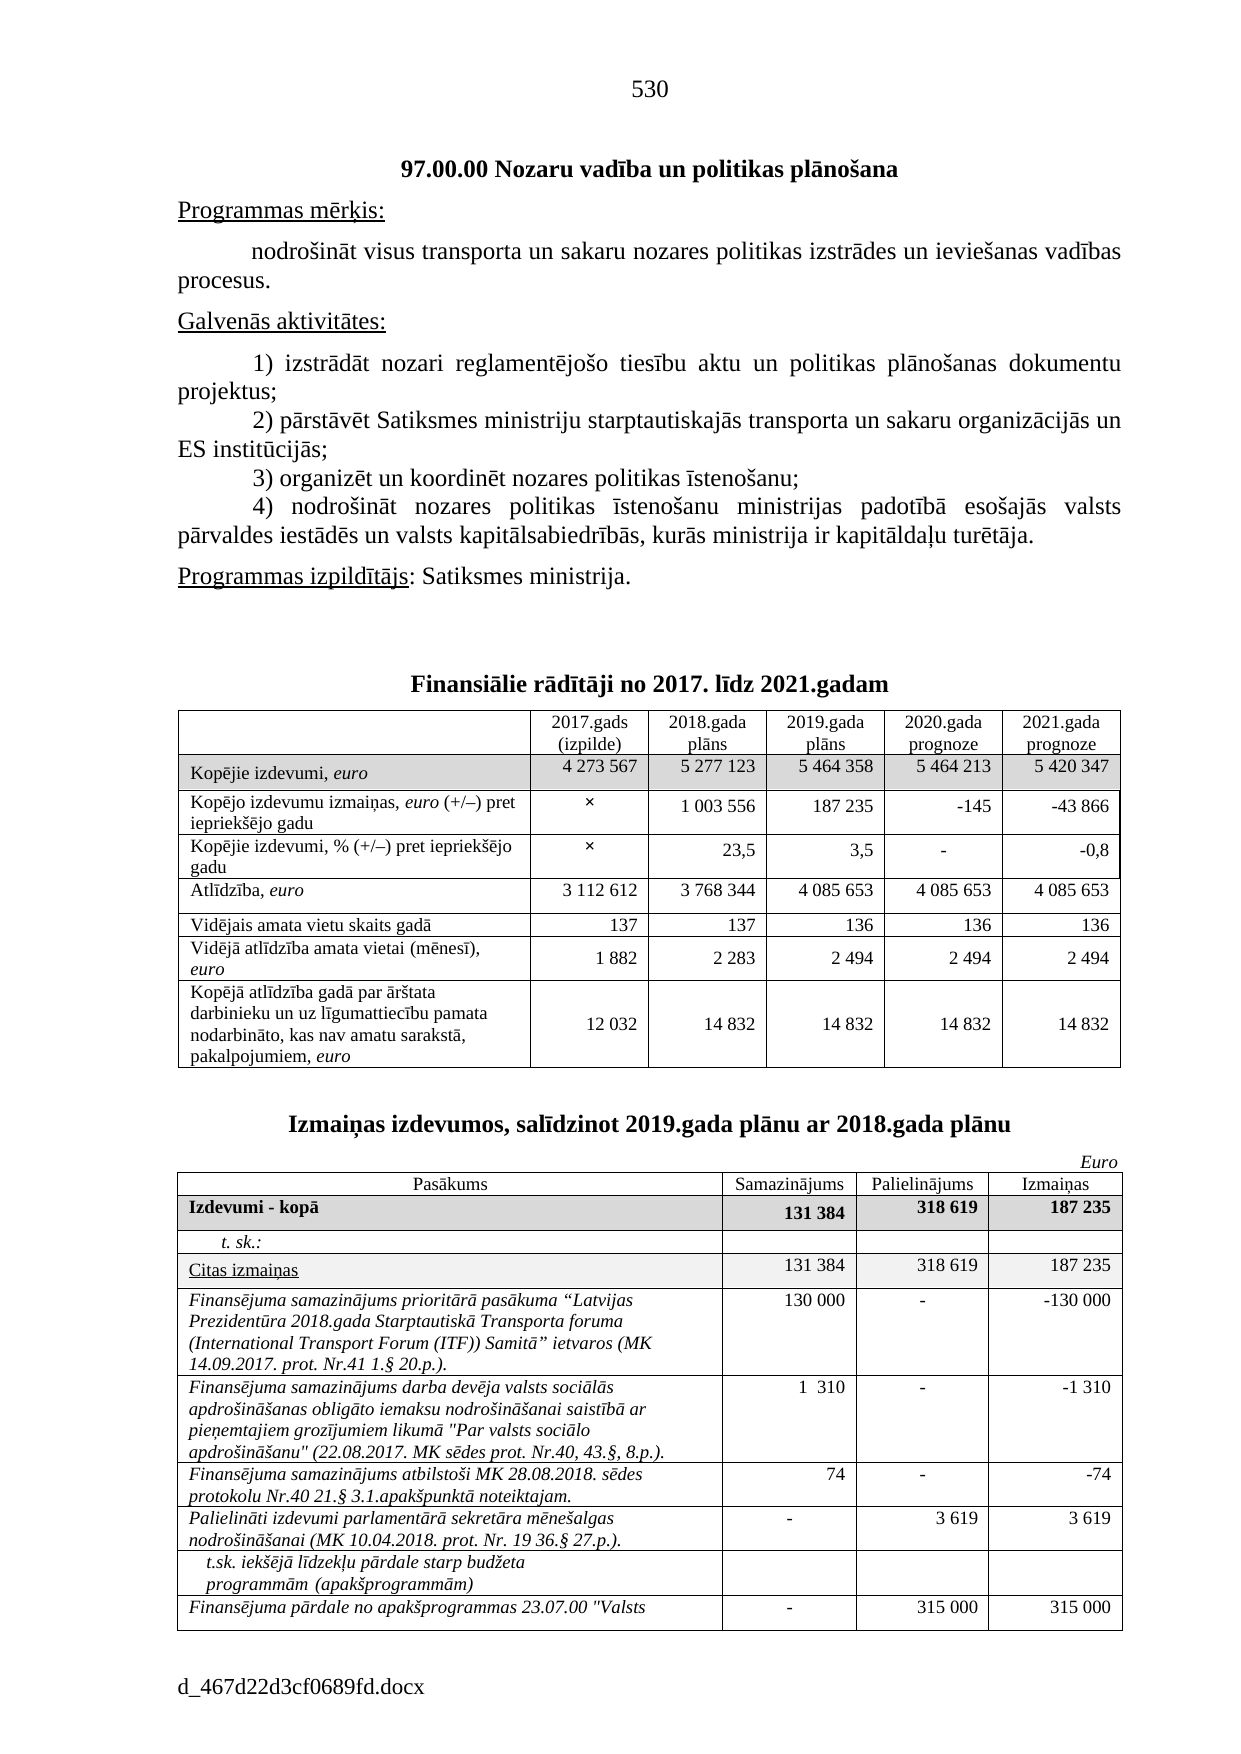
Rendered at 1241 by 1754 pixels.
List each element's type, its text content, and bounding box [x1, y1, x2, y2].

table_cell 23,5 [649, 835, 766, 878]
table_cell Izdevumi - kopā [178, 1196, 722, 1230]
table_cell 2 283 [649, 937, 766, 980]
table_cell Kopējo izdevumu izmaiņas, euro (+/–) pret iepriekšējo gadu [179, 791, 530, 834]
table_cell 136 [885, 914, 1002, 936]
table_cell 3 112 612 [531, 879, 648, 913]
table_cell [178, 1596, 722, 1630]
table_cell 187 235 [767, 791, 884, 834]
table_cell Kopējie izdevumi, % (+/–) pret iepriekšējo gadu [179, 835, 530, 878]
table_cell 5 420 347 [1003, 755, 1120, 789]
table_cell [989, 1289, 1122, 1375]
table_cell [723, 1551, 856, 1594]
table_header 2017.gads (izpilde) [531, 711, 648, 754]
table_cell -145 [885, 791, 1002, 834]
table_cell 318 619 [857, 1196, 988, 1230]
table_cell 5 464 358 [767, 755, 884, 789]
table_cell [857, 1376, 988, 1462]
table_cell 1 003 556 [649, 791, 766, 834]
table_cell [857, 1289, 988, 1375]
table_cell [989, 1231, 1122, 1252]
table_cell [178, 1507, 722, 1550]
table_cell 131 384 [723, 1196, 856, 1230]
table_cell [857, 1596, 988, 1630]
table_cell 137 [649, 914, 766, 936]
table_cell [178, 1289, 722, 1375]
text 4) nodrošināt nozares politikas īstenošanu ministrijas padotībā esošajās valsts pārvaldes iestādēs un valsts kapitālsabiedrībās, kurās ministrija ir kapitāldaļu turētāja. [177, 491, 1122, 549]
text 1) izstrādāt nozari reglamentējošo tiesību aktu un politikas plānošanas dokumentu projektus; [177, 348, 1122, 405]
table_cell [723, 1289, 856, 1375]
table_cell 3 768 344 [649, 879, 766, 913]
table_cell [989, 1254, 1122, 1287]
table_cell × [531, 835, 648, 878]
table_cell 137 [531, 914, 648, 936]
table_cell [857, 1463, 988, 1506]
table_cell -43 866 [1003, 791, 1119, 834]
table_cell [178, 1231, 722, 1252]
table_cell - [885, 835, 1002, 878]
text nodrošināt visus transporta un sakaru nozares politikas izstrādes un ieviešanas vadības procesus. [177, 236, 1122, 294]
text Finansiālie rādītāji no 2017. līdz 2021.gadam [177, 669, 1122, 698]
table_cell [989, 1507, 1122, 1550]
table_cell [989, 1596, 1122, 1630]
text Galvenās aktivitātes: [177, 306, 1122, 335]
table_cell -0,8 [1003, 835, 1119, 878]
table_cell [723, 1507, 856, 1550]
text Izmaiņas izdevumos, salīdzinot 2019.gada plānu ar 2018.gada plānu [177, 1109, 1122, 1138]
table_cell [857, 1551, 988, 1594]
text 97.00.00 Nozaru vadība un politikas plānošana [177, 154, 1122, 183]
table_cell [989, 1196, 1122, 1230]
table_cell 2 494 [767, 937, 884, 980]
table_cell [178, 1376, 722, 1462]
text 2) pārstāvēt Satiksmes ministriju starptautiskajās transporta un sakaru organizācijās un ES institūcijās; [177, 405, 1122, 463]
table_cell 5 277 123 [649, 755, 766, 789]
table_cell 14 832 [1003, 981, 1120, 1067]
table_cell 12 032 [531, 981, 648, 1067]
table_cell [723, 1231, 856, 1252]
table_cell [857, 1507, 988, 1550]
table_cell 5 464 213 [885, 755, 1002, 789]
table_cell × [531, 791, 648, 834]
text Programmas izpildītājs: Satiksmes ministrija. [177, 561, 1122, 590]
table_cell 136 [767, 914, 884, 936]
table_cell 3,5 [767, 835, 884, 878]
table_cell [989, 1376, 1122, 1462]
table_cell 4 085 653 [767, 879, 884, 913]
table_cell Atlīdzība, euro [179, 879, 530, 913]
table_header Izmaiņas [989, 1173, 1122, 1195]
table_cell Kopējā atlīdzība gadā par ārštata darbinieku un uz līgumattiecību pamata nodarbināto, kas nav amatu sarakstā, pakalpojumiem, euro [179, 981, 530, 1067]
table_cell Vidējais amata vietu skaits gadā [179, 914, 530, 936]
table_cell 4 273 567 [531, 755, 648, 789]
text Programmas mērķis: [177, 195, 1122, 224]
table_cell Vidējā atlīdzība amata vietai (mēnesī), euro [179, 937, 530, 980]
table_cell 14 832 [649, 981, 766, 1067]
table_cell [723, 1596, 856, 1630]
table_cell 1 882 [531, 937, 648, 980]
table_cell 14 832 [885, 981, 1002, 1067]
table_cell 4 085 653 [885, 879, 1002, 913]
table_cell Kopējie izdevumi, euro [179, 755, 530, 789]
table_cell 14 832 [767, 981, 884, 1067]
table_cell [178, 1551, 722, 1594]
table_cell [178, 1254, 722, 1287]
table_header 2018.gada plāns [649, 711, 766, 754]
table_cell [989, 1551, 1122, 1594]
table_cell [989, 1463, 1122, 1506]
table_header Palielinājums [857, 1173, 988, 1195]
table_header 2021.gada prognoze [1003, 711, 1120, 754]
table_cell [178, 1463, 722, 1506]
table_header Pasākums [178, 1173, 722, 1195]
table_cell 4 085 653 [1003, 879, 1120, 913]
table_cell 136 [1003, 914, 1120, 936]
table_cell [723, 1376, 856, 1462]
text 3) organizēt un koordinēt nozares politikas īstenošanu; [177, 463, 1122, 491]
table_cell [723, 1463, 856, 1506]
table_header 2020.gada prognoze [885, 711, 1002, 754]
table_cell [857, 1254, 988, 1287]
table_cell 2 494 [1003, 937, 1120, 980]
table_header Samazinājums [723, 1173, 856, 1195]
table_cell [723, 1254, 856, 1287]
table_cell 2 494 [885, 937, 1002, 980]
table_header 2019.gada plāns [767, 711, 884, 754]
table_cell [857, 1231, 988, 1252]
table_header [179, 711, 530, 754]
text Euro [1002, 1151, 1122, 1172]
